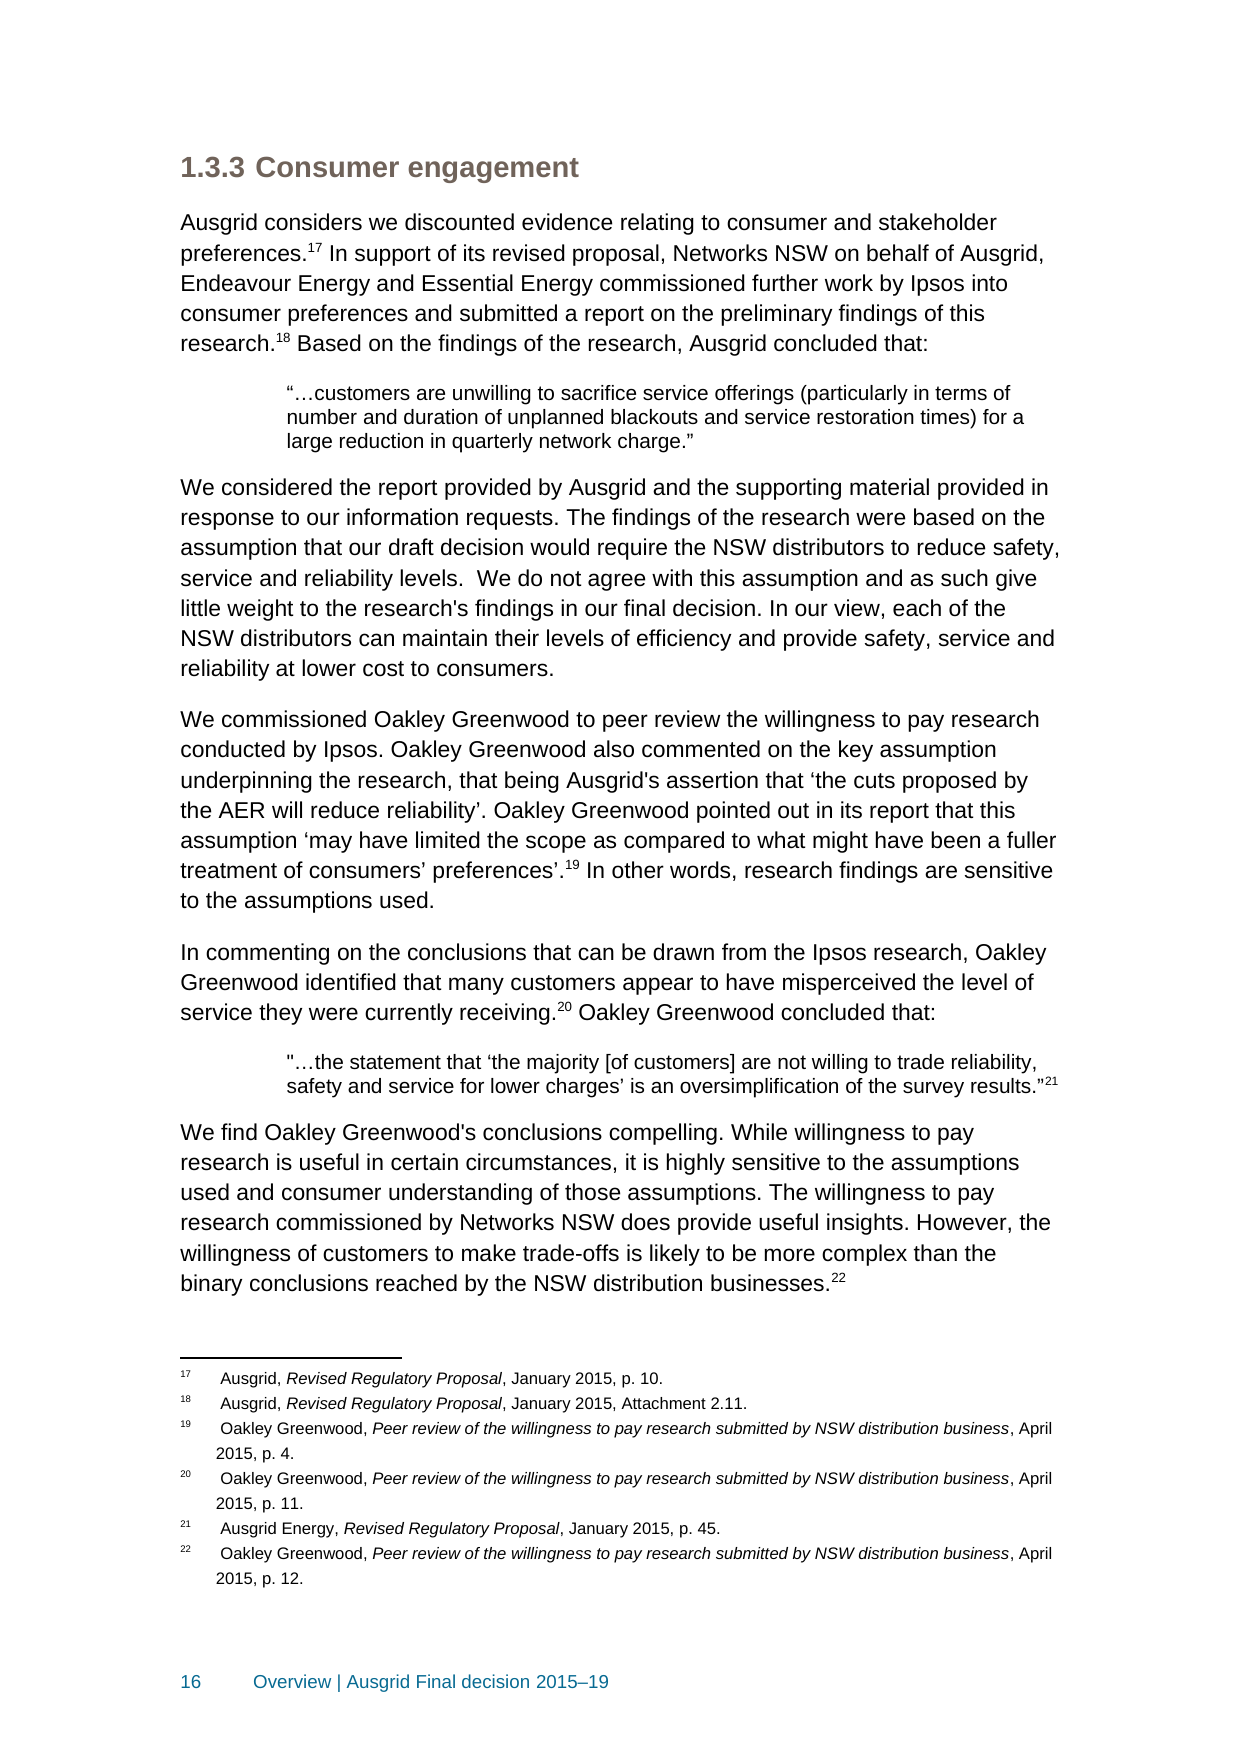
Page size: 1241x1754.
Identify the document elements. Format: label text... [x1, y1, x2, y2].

text In commenting on the conclusions that can be drawn from the Ipsos research, Oakley Greenwood identified that many customers appear to have misperceived the level of service they were currently receiving. Oakley Greenwood concluded that: [180, 938, 1063, 1025]
text "…the statement that ‘the majority [of customers] are not willing to trade reliability, safety and service for lower charges’ is an oversimplification of the survey results.” [286, 1050, 1063, 1098]
text We find Oakley Greenwood's conclusions compelling. While willingness to pay research is useful in certain circumstances, it is highly sensitive to the assumptions used and consumer understanding of those assumptions. The willingness to pay research commissioned by Networks NSW does provide useful insights. However, the willingness of customers to make trade-offs is likely to be more complex than the binary conclusions reached by the NSW distribution businesses. [180, 1119, 1063, 1296]
text We commissioned Oakley Greenwood to peer review the willingness to pay research conducted by Ipsos. Oakley Greenwood also commented on the key assumption underpinning the research, that being Ausgrid's assertion that ‘the cuts proposed by the AER will reduce reliability’. Oakley Greenwood pointed out in its report that this assumption ‘may have limited the scope as compared to what might have been a fuller treatment of consumers’ preferences’. In other words, research findings are sensitive to the assumptions used. [180, 706, 1063, 914]
subtitle Consumer engagement [180, 150, 1063, 183]
picture [417, 1675, 426, 1688]
picture [520, 1678, 524, 1688]
text “…customers are unwilling to sacrifice service offerings (particularly in terms of number and duration of unplanned blackouts and service restoration times) for a large reduction in quarterly network charge.” [286, 381, 1063, 453]
text Ausgrid considers we discounted evidence relating to consumer and stakeholder preferences. In support of its revised proposal, Networks NSW on behalf of Ausgrid, Endeavour Energy and Essential Energy commissioned further work by Ipsos into consumer preferences and submitted a report on the preliminary findings of this research. Based on the findings of the research, Ausgrid concluded that: [180, 209, 1063, 357]
text We considered the report provided by Ausgrid and the supporting material provided in response to our information requests. The findings of the research were based on the assumption that our draft decision would require the NSW distributors to reduce safety, service and reliability levels. We do not agree with this assumption and as such give little weight to the research's findings in our final decision. In our view, each of the NSW distributors can maintain their levels of efficiency and provide safety, service and reliability at lower cost to consumers. [180, 474, 1063, 682]
